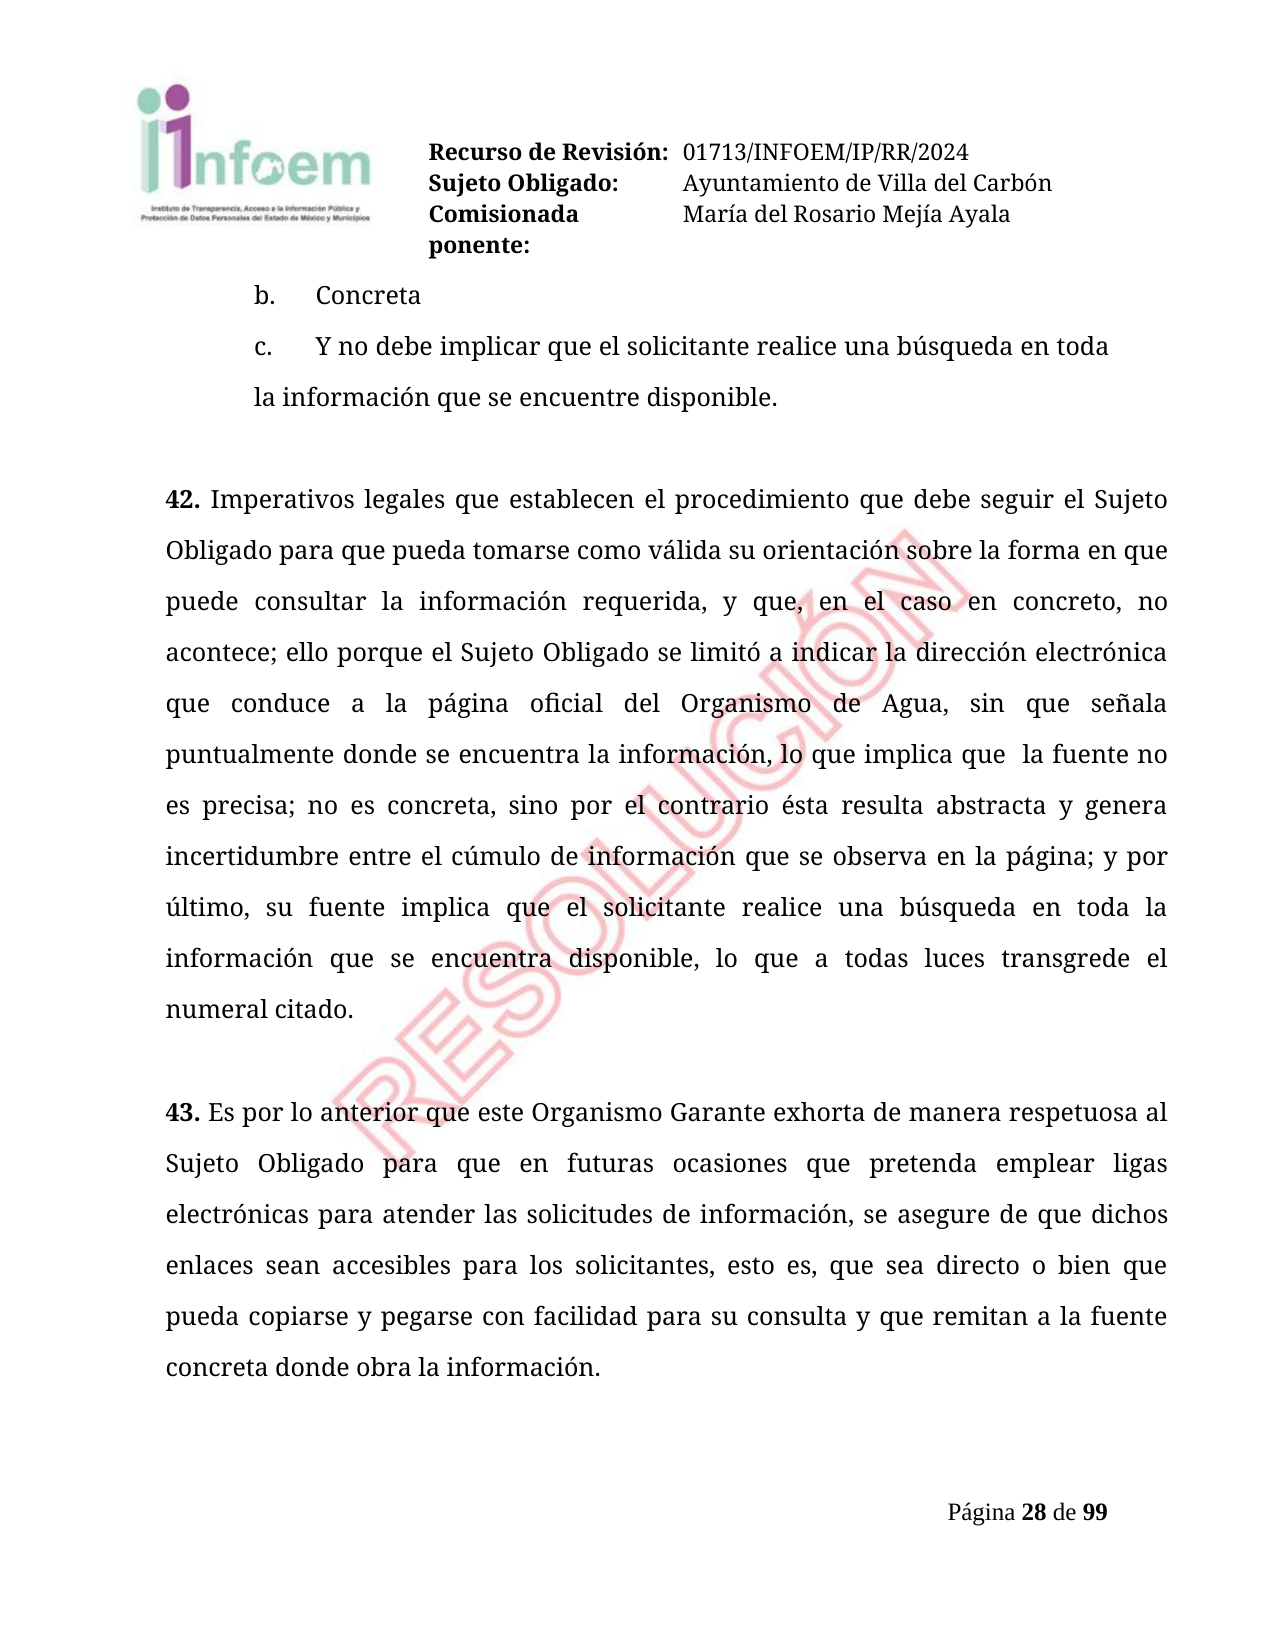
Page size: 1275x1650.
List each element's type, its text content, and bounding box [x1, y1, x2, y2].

text b. Concreta [254, 277, 1110, 312]
text 42. Imperativos legales que establecen el procedimiento que debe seguir el Sujeto Obligado para que pueda tomarse como válida su orientación sobre la forma en que puede consultar la información requerida, y que, en el caso en concreto, no acontece; ello porque el Sujeto Obligado se limitó a indicar la dirección electrónica que conduce a la página oficial del Organismo de Agua, sin que señala puntualmente donde se encuentra la información, lo que implica que la fuente no es precisa; no es concreta, sino por el contrario ésta resulta abstracta y genera incertidumbre entre el cúmulo de información que se observa en la página; y por último, su fuente implica que el solicitante realice una búsqueda en toda la información que se encuentra disponible, lo que a todas luces transgrede el numeral citado. [165, 482, 1169, 1026]
text 43. Es por lo anterior que este Organismo Garante exhorta de manera respetuosa al Sujeto Obligado para que en futuras ocasiones que pretenda emplear ligas electrónicas para atender las solicitudes de información, se asegure de que dichos enlaces sean accesibles para los solicitantes, esto es, que sea directo o bien que pueda copiarse y pegarse con facilidad para su consulta y que remitan a la fuente concreta donde obra la información. [165, 1094, 1169, 1383]
picture [22, 26, 1251, 1627]
text c. Y no debe implicar que el solicitante realice una búsqueda en toda la información que se encuentre disponible. [254, 328, 1110, 414]
